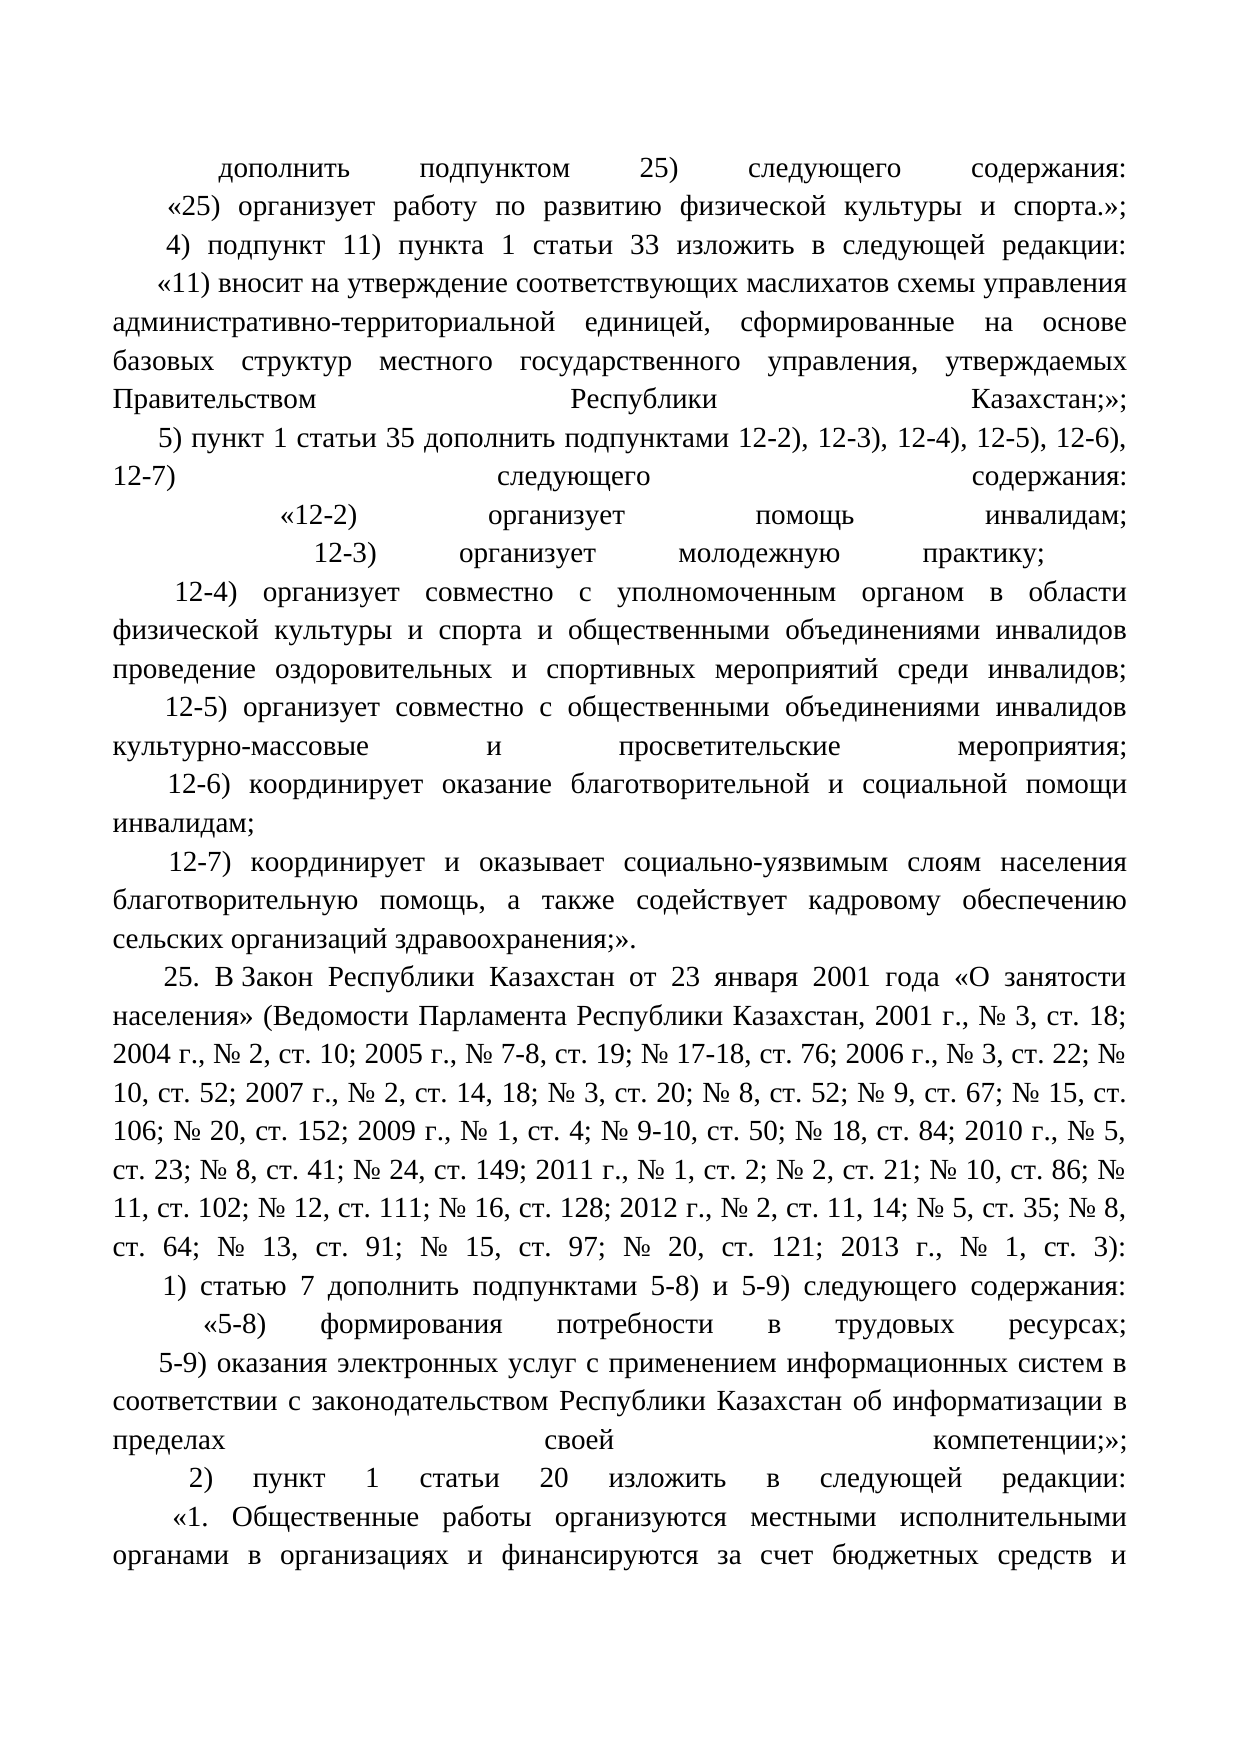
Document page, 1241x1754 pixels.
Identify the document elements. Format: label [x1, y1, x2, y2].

text [112, 959, 1128, 1571]
text [112, 150, 1128, 954]
